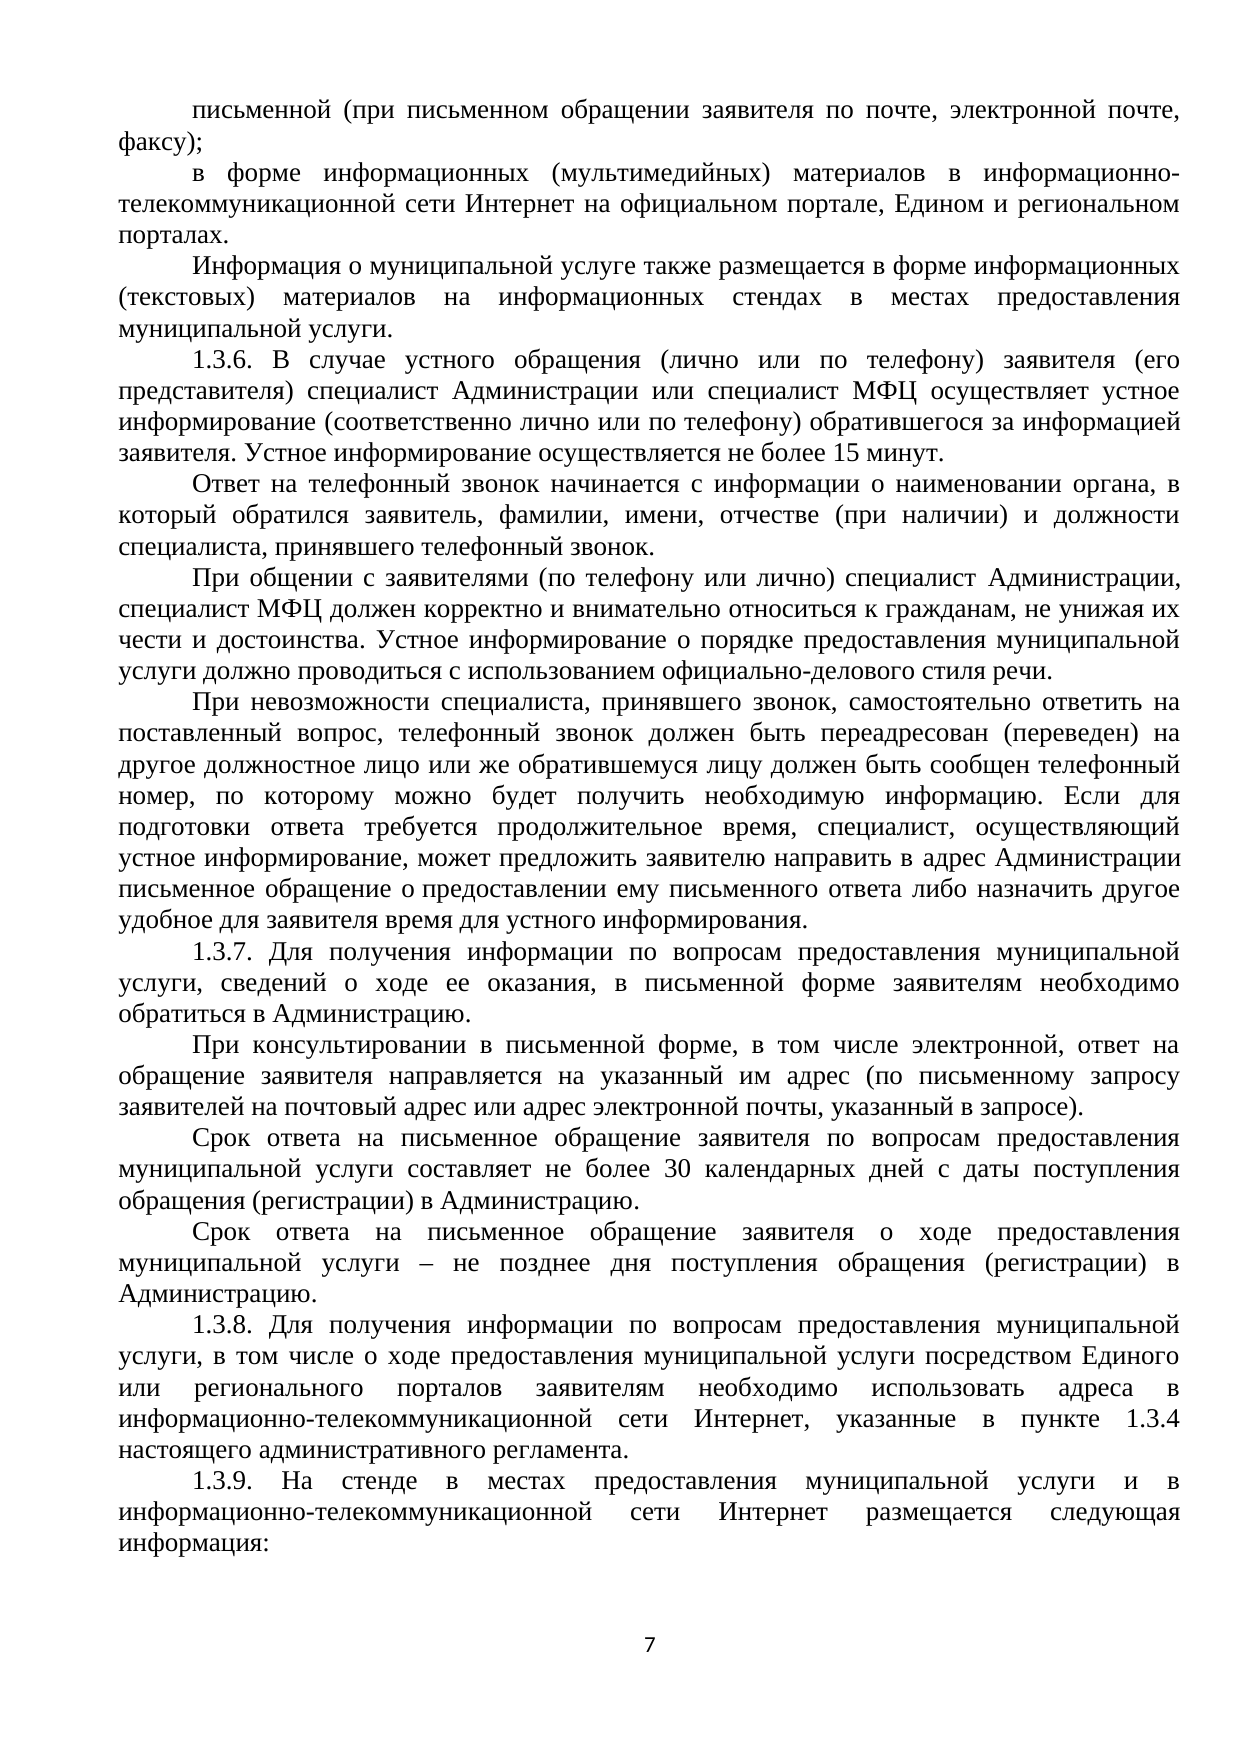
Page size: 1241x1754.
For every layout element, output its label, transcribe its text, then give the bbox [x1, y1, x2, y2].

text 1.3.8. Для получения информации по вопросам предоставления муниципальной услуги, в том числе о ходе предоставления муниципальной услуги посредством Единого или регионального порталов заявителям необходимо использовать адреса в информационно-телекоммуникационной сети Интернет, указанные в пункте 1.3.4 настоящего административного регламента. [118, 1308, 1181, 1464]
text Срок ответа на письменное обращение заявителя о ходе предоставления муниципальной услуги – не позднее дня поступления обращения (регистрации) в Администрацию. [118, 1215, 1181, 1308]
text в форме информационных (мультимедийных) материалов в информационно-телекоммуникационной сети Интернет на официальном портале, Едином и региональном порталах. [118, 156, 1181, 249]
text Информация о муниципальной услуге также размещается в форме информационных (текстовых) материалов на информационных стендах в местах предоставления муниципальной услуги. [118, 249, 1181, 343]
text При невозможности специалиста, принявшего звонок, самостоятельно ответить на поставленный вопрос, телефонный звонок должен быть переадресован (переведен) на другое должностное лицо или же обратившемуся лицу должен быть сообщен телефонный номер, по которому можно будет получить необходимую информацию. Если для подготовки ответа требуется продолжительное время, специалист, осуществляющий устное информирование, может предложить заявителю направить в адрес Администрации письменное обращение о предоставлении ему письменного ответа либо назначить другое удобное для заявителя время для устного информирования. [118, 685, 1181, 934]
text Ответ на телефонный звонок начинается с информации о наименовании органа, в который обратился заявитель, фамилии, имени, отчестве (при наличии) и должности специалиста, принявшего телефонный звонок. [118, 467, 1181, 561]
text письменной (при письменном обращении заявителя по почте, электронной почте, факсу); [118, 94, 1181, 156]
text При консультировании в письменной форме, в том числе электронной, ответ на обращение заявителя направляется на указанный им адрес (по письменному запросу заявителей на почтовый адрес или адрес электронной почты, указанный в запросе). [118, 1028, 1181, 1121]
text 1.3.9. На стенде в местах предоставления муниципальной услуги и в информационно-телекоммуникационной сети Интернет размещается следующая информация: [118, 1464, 1181, 1557]
text Срок ответа на письменное обращение заявителя по вопросам предоставления муниципальной услуги составляет не более 30 календарных дней с даты поступления обращения (регистрации) в Администрацию. [118, 1121, 1181, 1215]
text При общении с заявителями (по телефону или лично) специалист Администрации, специалист МФЦ должен корректно и внимательно относиться к гражданам, не унижая их чести и достоинства. Устное информирование о порядке предоставления муниципальной услуги должно проводиться с использованием официально-делового стиля речи. [118, 561, 1181, 685]
text 1.3.7. Для получения информации по вопросам предоставления муниципальной услуги, сведений о ходе ее оказания, в письменной форме заявителям необходимо обратиться в Администрацию. [118, 934, 1181, 1028]
text 1.3.6. В случае устного обращения (лично или по телефону) заявителя (его представителя) специалист Администрации или специалист МФЦ осуществляет устное информирование (соответственно лично или по телефону) обратившегося за информацией заявителя. Устное информирование осуществляется не более 15 минут. [118, 343, 1181, 467]
